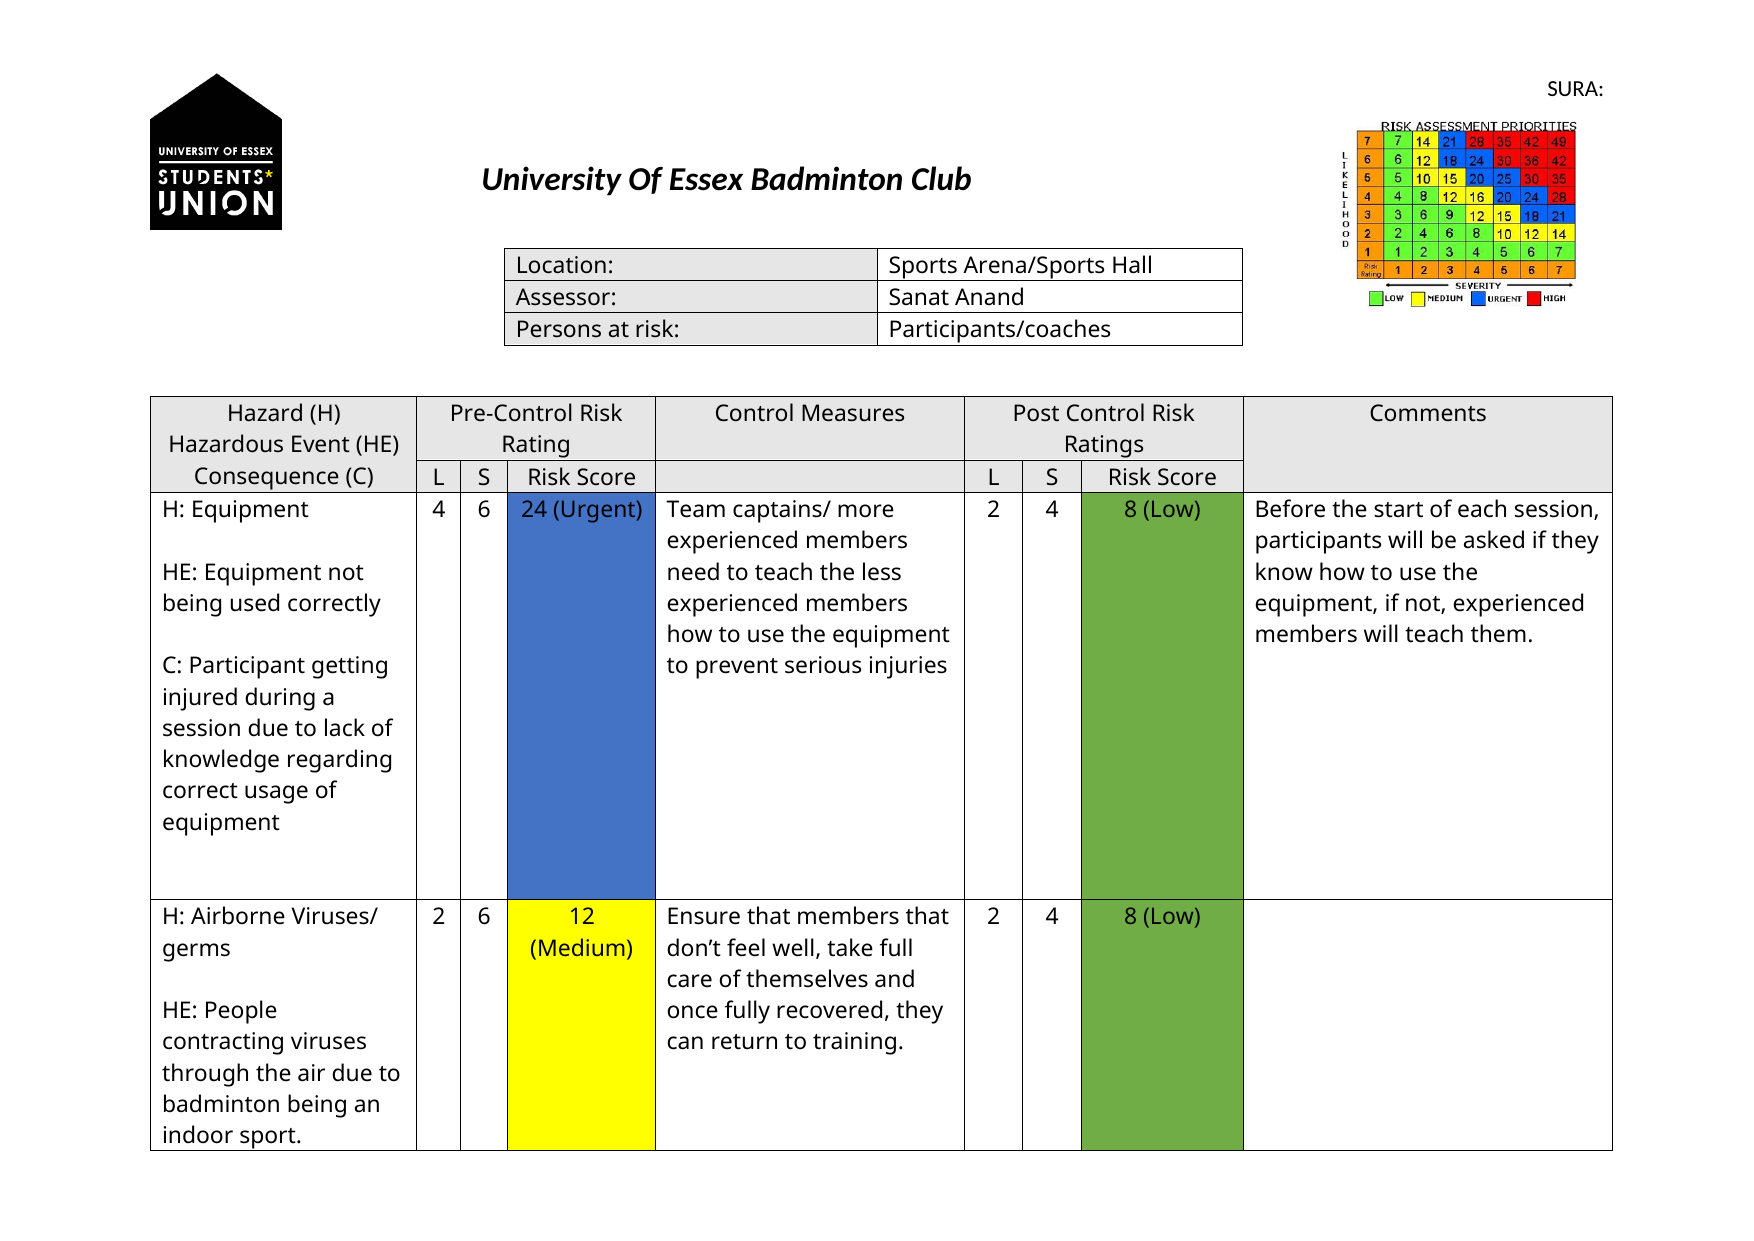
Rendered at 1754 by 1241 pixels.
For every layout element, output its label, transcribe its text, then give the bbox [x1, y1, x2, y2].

table_cell 12 (Medium) [508, 900, 655, 1150]
table_cell Before the start of each session, participants will be asked if they know how to use the equipment, if not, experienced members will teach them. [1244, 493, 1612, 899]
table_cell 6 [461, 900, 507, 1150]
text University Of Essex Badminton Club [150, 158, 1604, 229]
table_cell S [1023, 461, 1081, 492]
table_cell 8 (Low) [1082, 493, 1243, 899]
table_cell 2 [417, 900, 460, 1150]
table_header Comments [1244, 397, 1612, 492]
picture [1325, 229, 1604, 316]
table_cell Risk Score [508, 461, 655, 492]
table_header Sports Arena/Sports Hall [878, 249, 1242, 280]
table_cell 8 (Low) [1082, 900, 1243, 1150]
table_cell Persons at risk: [505, 313, 877, 344]
table_cell Assessor: [505, 281, 877, 312]
table_cell 4 [417, 493, 460, 899]
table_cell Team captains/ more experienced members need to teach the less experienced members how to use the equipment to prevent serious injuries [656, 493, 964, 899]
table_cell 6 [461, 493, 507, 899]
table_header Control Measures [656, 397, 964, 459]
table_cell [656, 461, 964, 492]
table_cell 4 [1023, 900, 1081, 1150]
table_header Location: [505, 249, 877, 280]
table_cell H: Equipment HE: Equipment not being used correctly C: Participant getting injured during a session due to lack of knowledge regarding correct usage of equipment [151, 493, 416, 899]
table_header Post Control Risk Ratings [965, 397, 1243, 459]
table_cell Ensure that members that don’t feel well, take full care of themselves and once fully recovered, they can return to training. [656, 900, 964, 1150]
table_cell [1244, 900, 1612, 1150]
table_cell Sanat Anand [878, 281, 1242, 312]
table_cell L [417, 461, 460, 492]
table_cell 2 [965, 900, 1022, 1150]
picture [150, 73, 282, 158]
table_cell L [965, 461, 1022, 492]
table_cell S [461, 461, 507, 492]
table_cell 24 (Urgent) [508, 493, 655, 899]
table_header Pre-Control Risk Rating [417, 397, 655, 459]
table_header Hazard (H) Hazardous Event (HE) Consequence (C) [151, 397, 416, 492]
picture [1325, 109, 1604, 158]
table_cell Participants/coaches [878, 313, 1242, 344]
table_cell 4 [1023, 493, 1081, 899]
table_cell Risk Score [1082, 461, 1243, 492]
table_cell 2 [965, 493, 1022, 899]
